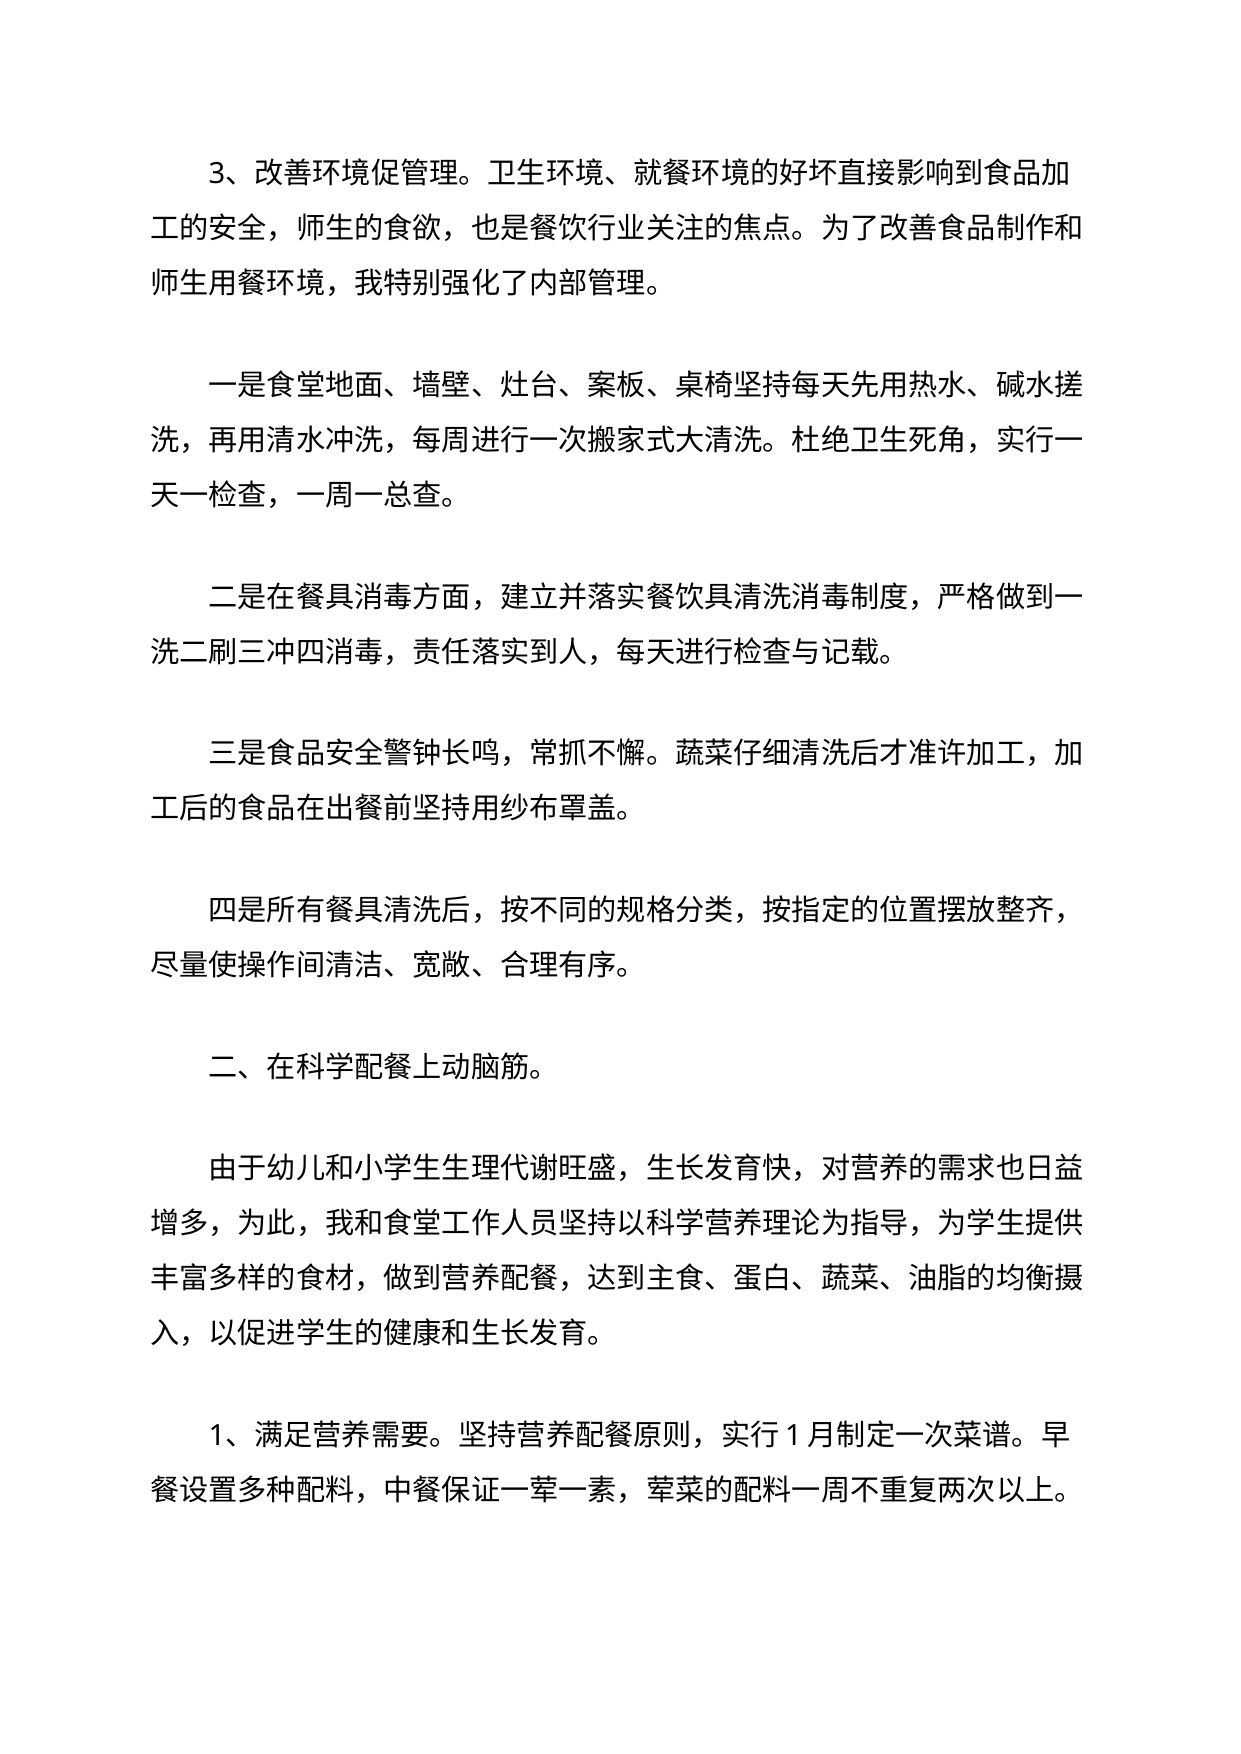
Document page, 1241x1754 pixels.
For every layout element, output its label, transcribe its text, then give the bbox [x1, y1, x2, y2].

text 3、改善环境促管理。卫生环境、就餐环境的好坏直接影响到食品加工的安全，师生的食欲，也是餐饮行业关注的焦点。为了改善食品制作和师生用餐环境，我特别强化了内部管理。 [150, 150, 1090, 302]
text 三是食品安全警钟长鸣，常抓不懈。蔬菜仔细清洗后才准许加工，加工后的食品在出餐前坚持用纱布罩盖。 [150, 730, 1090, 827]
text 由于幼儿和小学生生理代谢旺盛，生长发育快，对营养的需求也日益增多，为此，我和食堂工作人员坚持以科学营养理论为指导，为学生提供丰富多样的食材，做到营养配餐，达到主食、蛋白、蔬菜、油脂的均衡摄入，以促进学生的健康和生长发育。 [150, 1145, 1090, 1352]
text 一是食堂地面、墙壁、灶台、案板、桌椅坚持每天先用热水、碱水搓洗，再用清水冲洗，每周进行一次搬家式大清洗。杜绝卫生死角，实行一天一检查，一周一总查。 [150, 362, 1090, 514]
text 1、满足营养需要。坚持营养配餐原则，实行1月制定一次菜谱。早餐设置多种配料，中餐保证一荤一素，荤菜的配料一周不重复两次以上。 [150, 1411, 1090, 1509]
text 四是所有餐具清洗后，按不同的规格分类，按指定的位置摆放整齐，尽量使操作间清洁、宽敞、合理有序。 [150, 887, 1090, 984]
text 二是在餐具消毒方面，建立并落实餐饮具清洗消毒制度，严格做到一洗二刷三冲四消毒，责任落实到人，每天进行检查与记载。 [150, 573, 1090, 670]
text 二、在科学配餐上动脑筋。 [150, 1043, 1090, 1086]
